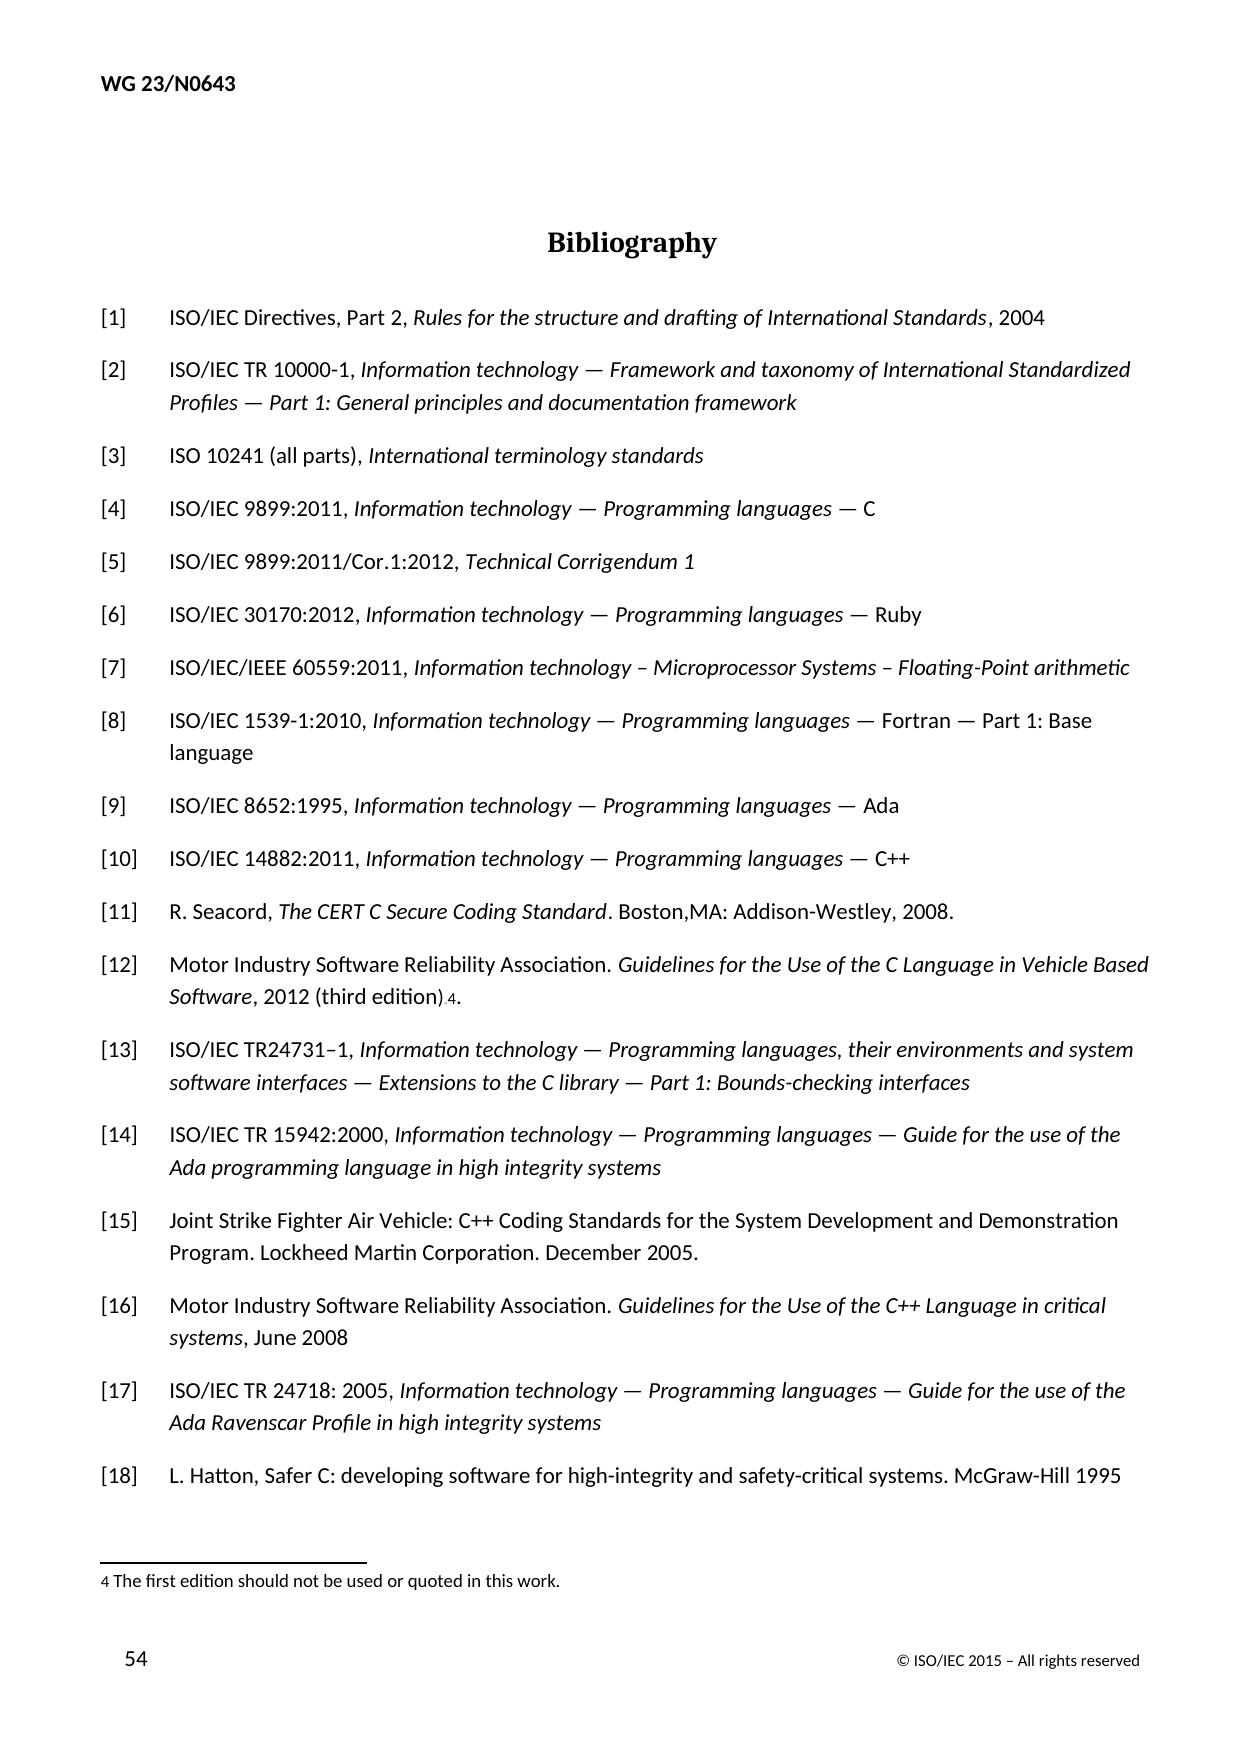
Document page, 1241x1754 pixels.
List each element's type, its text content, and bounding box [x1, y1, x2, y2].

text [6] ISO/IEC 30170:2012, Information technology — Programming languages — Ruby [101, 600, 1164, 628]
subtitle Bibliography [101, 227, 1164, 260]
text [4] ISO/IEC 9899:2011, Information technology — Programming languages — C [101, 494, 1164, 522]
text [18] L. Hatton, Safer C: developing software for high-integrity and safety-critical systems. McGraw-Hill 1995 [101, 1461, 1164, 1489]
text [10] ISO/IEC 14882:2011, Information technology — Programming languages — C++ [101, 844, 1164, 872]
text [9] ISO/IEC 8652:1995, Information technology — Programming languages — Ada [101, 791, 1164, 819]
text [3] ISO 10241 (all parts), International terminology standards [101, 441, 1164, 469]
text [13] ISO/IEC TR24731–1, Information technology — Programming languages, their environments and system software interfaces — Extensions to the C library — Part 1: Bounds-checking interfaces [101, 1035, 1164, 1096]
text [8] ISO/IEC 1539-1:2010, Information technology — Programming languages — Fortran — Part 1: Base language [101, 706, 1164, 766]
text [16] Motor Industry Software Reliability Association. Guidelines for the Use of the C++ Language in critical systems, June 2008 [101, 1291, 1164, 1351]
text [5] ISO/IEC 9899:2011/Cor.1:2012, Technical Corrigendum 1 [101, 547, 1164, 575]
text [12] Motor Industry Software Reliability Association. Guidelines for the Use of the C Language in Vehicle Based Software, 2012 (third edition)16F. [101, 950, 1164, 1010]
text [17] ISO/IEC TR 24718: 2005, Information technology — Programming languages — Guide for the use of the Ada Ravenscar Profile in high integrity systems [101, 1376, 1164, 1436]
text [14] ISO/IEC TR 15942:2000, Information technology — Programming languages — Guide for the use of the Ada programming language in high integrity systems [101, 1121, 1164, 1181]
text [1] ISO/IEC Directives, Part 2, Rules for the structure and drafting of International Standards, 2004 [101, 303, 1164, 331]
text [7] ISO/IEC/IEEE 60559:2011, Information technology – Microprocessor Systems – Floating-Point arithmetic [101, 653, 1164, 681]
text [15] Joint Strike Fighter Air Vehicle: C++ Coding Standards for the System Development and Demonstration Program. Lockheed Martin Corporation. December 2005. [101, 1206, 1164, 1266]
text [11] R. Seacord, The CERT C Secure Coding Standard. Boston,MA: Addison-Westley, 2008. [101, 897, 1164, 925]
text [2] ISO/IEC TR 10000-1, Information technology — Framework and taxonomy of International Standardized Profiles — Part 1: General principles and documentation framework [101, 356, 1164, 416]
